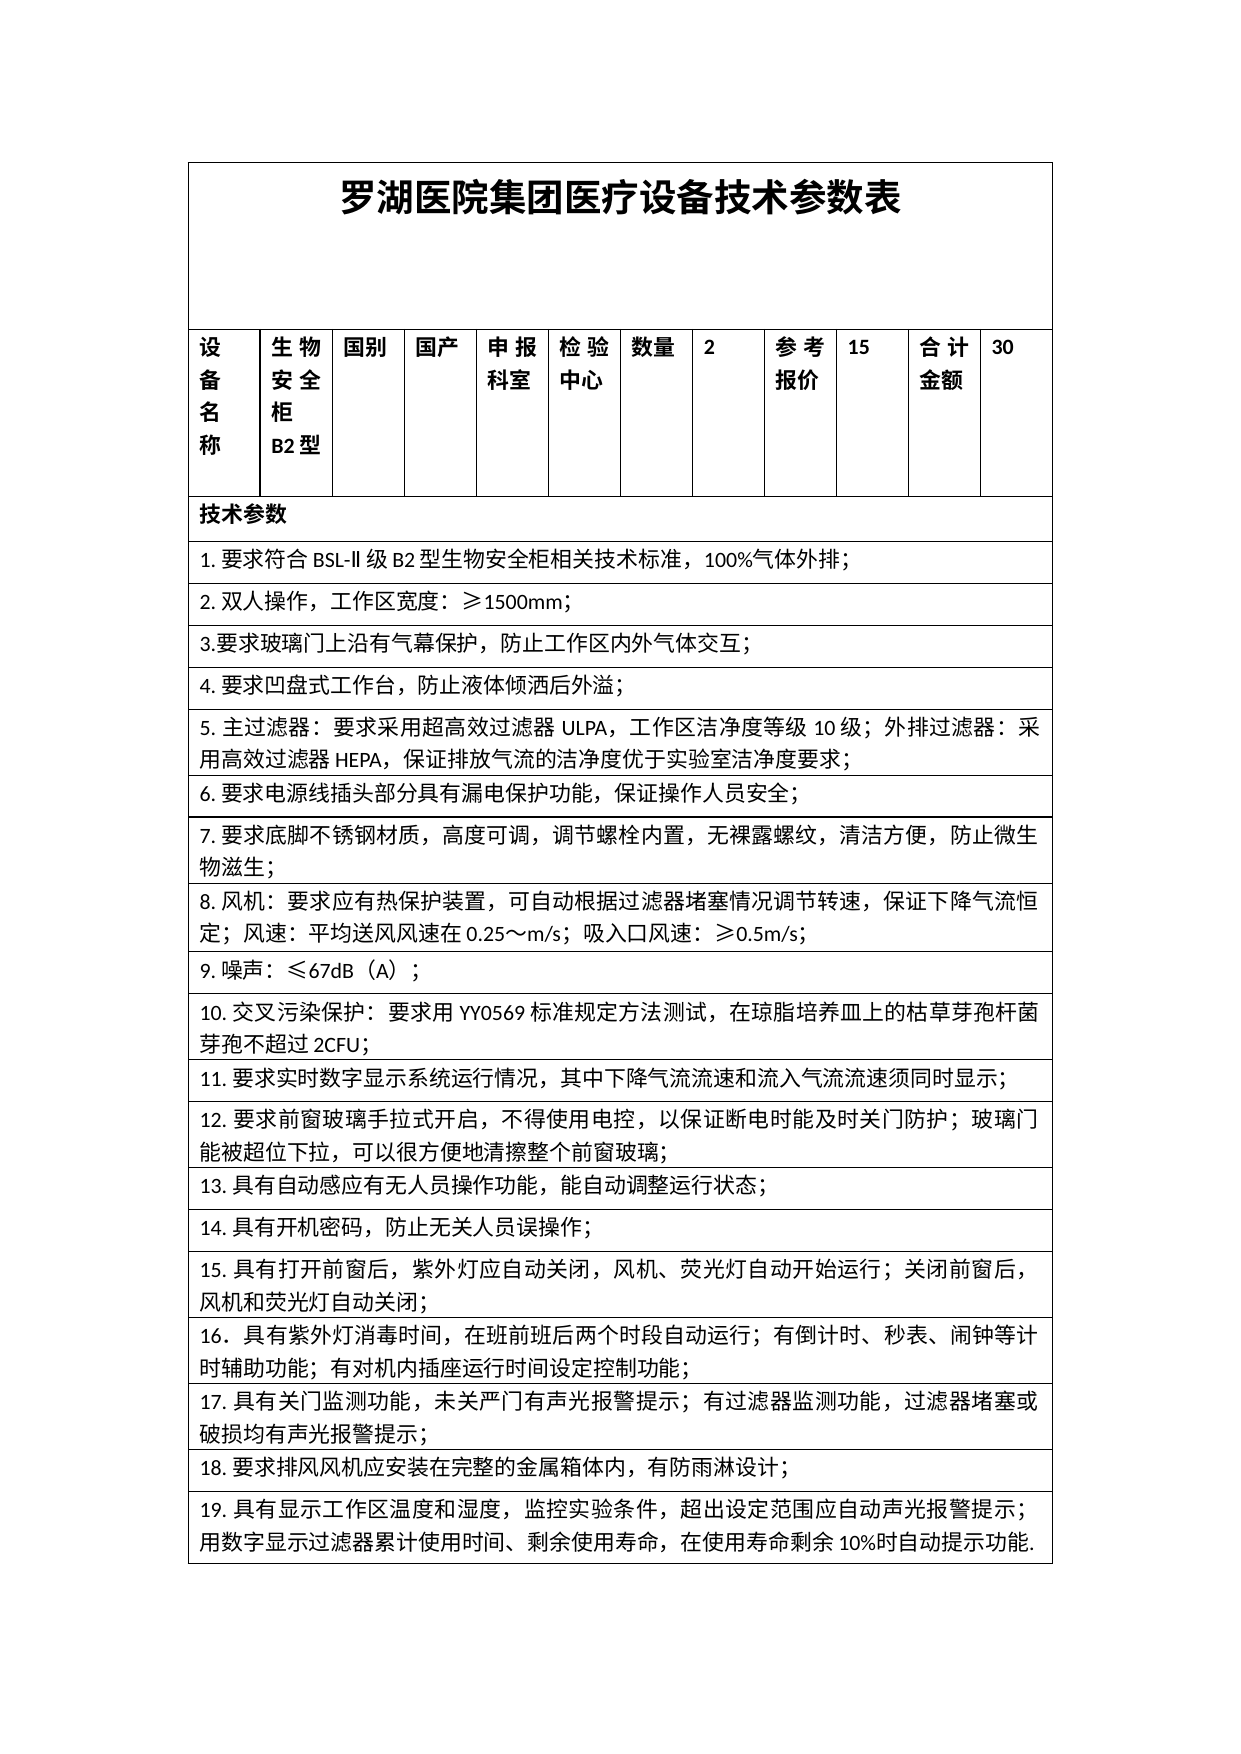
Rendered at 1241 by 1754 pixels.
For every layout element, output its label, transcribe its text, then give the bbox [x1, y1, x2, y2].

table_cell 1. 要求符合BSL-Ⅱ级B2型生物安全柜相关技术标准，100%气体外排； [189, 542, 1052, 583]
table_cell 9. 噪声：≤67dB（A）； [189, 952, 1052, 993]
table_cell 5. 主过滤器：要求采用超高效过滤器ULPA，工作区洁净度等级10级；外排过滤器：采用高效过滤器HEPA，保证排放气流的洁净度优于实验室洁净度要求； [189, 710, 1052, 774]
table_cell 12. 要求前窗玻璃手拉式开启，不得使用电控，以保证断电时能及时关门防护；玻璃门能被超位下拉，可以很方便地清擦整个前窗玻璃； [189, 1102, 1052, 1167]
table_cell 10. 交叉污染保护：要求用YY0569标准规定方法测试，在琼脂培养皿上的枯草芽孢杆菌芽孢不超过2CFU； [189, 994, 1052, 1059]
table_cell 申报科室 [477, 330, 548, 496]
table_cell 30 [981, 330, 1052, 496]
table_cell 技术参数 [189, 497, 1052, 541]
table_cell 检验中心 [549, 330, 620, 496]
table_cell 15 [837, 330, 908, 496]
table_cell 7. 要求底脚不锈钢材质，高度可调，调节螺栓内置，无裸露螺纹，清洁方便，防止微生物滋生； [189, 818, 1052, 882]
table_cell 2 [693, 330, 764, 496]
table_cell 15. 具有打开前窗后，紫外灯应自动关闭，风机、荧光灯自动开始运行；关闭前窗后，风机和荧光灯自动关闭； [189, 1252, 1052, 1317]
table_cell 19. 具有显示工作区温度和湿度，监控实验条件，超出设定范围应自动声光报警提示；用数字显示过滤器累计使用时间、剩余使用寿命，在使用寿命剩余10%时自动提示功能. [189, 1492, 1052, 1563]
table_cell 13. 具有自动感应有无人员操作功能，能自动调整运行状态； [189, 1168, 1052, 1209]
table_cell 6. 要求电源线插头部分具有漏电保护功能，保证操作人员安全； [189, 776, 1052, 816]
table_cell 数量 [621, 330, 692, 496]
table_cell 2. 双人操作，工作区宽度：≥1500mm； [189, 584, 1052, 625]
table_header 罗湖医院集团医疗设备技术参数表 [189, 163, 1052, 329]
table_cell 14. 具有开机密码，防止无关人员误操作； [189, 1210, 1052, 1251]
table_cell 18. 要求排风风机应安装在完整的金属箱体内，有防雨淋设计； [189, 1450, 1052, 1491]
table_cell 国产 [405, 330, 476, 496]
table_cell 17. 具有关门监测功能，未关严门有声光报警提示；有过滤器监测功能，过滤器堵塞或破损均有声光报警提示； [189, 1384, 1052, 1449]
table_cell 4. 要求凹盘式工作台，防止液体倾洒后外溢； [189, 668, 1052, 708]
table_cell 设 备 名 称 [189, 330, 259, 496]
table_cell 8. 风机：要求应有热保护装置，可自动根据过滤器堵塞情况调节转速，保证下降气流恒定；风速：平均送风风速在0.25～m/s；吸入口风速：≥0.5m/s； [189, 884, 1052, 951]
table_cell 国别 [333, 330, 404, 496]
table_cell 合计金额 [909, 330, 980, 496]
table_cell 参考报价 [765, 330, 836, 496]
table_cell 3.要求玻璃门上沿有气幕保护，防止工作区内外气体交互； [189, 626, 1052, 667]
table_cell 11. 要求实时数字显示系统运行情况，其中下降气流流速和流入气流流速须同时显示； [189, 1060, 1052, 1101]
table_cell 生物安全柜B2型 [261, 330, 332, 496]
table_cell 16．具有紫外灯消毒时间，在班前班后两个时段自动运行；有倒计时、秒表、闹钟等计时辅助功能；有对机内插座运行时间设定控制功能； [189, 1318, 1052, 1383]
